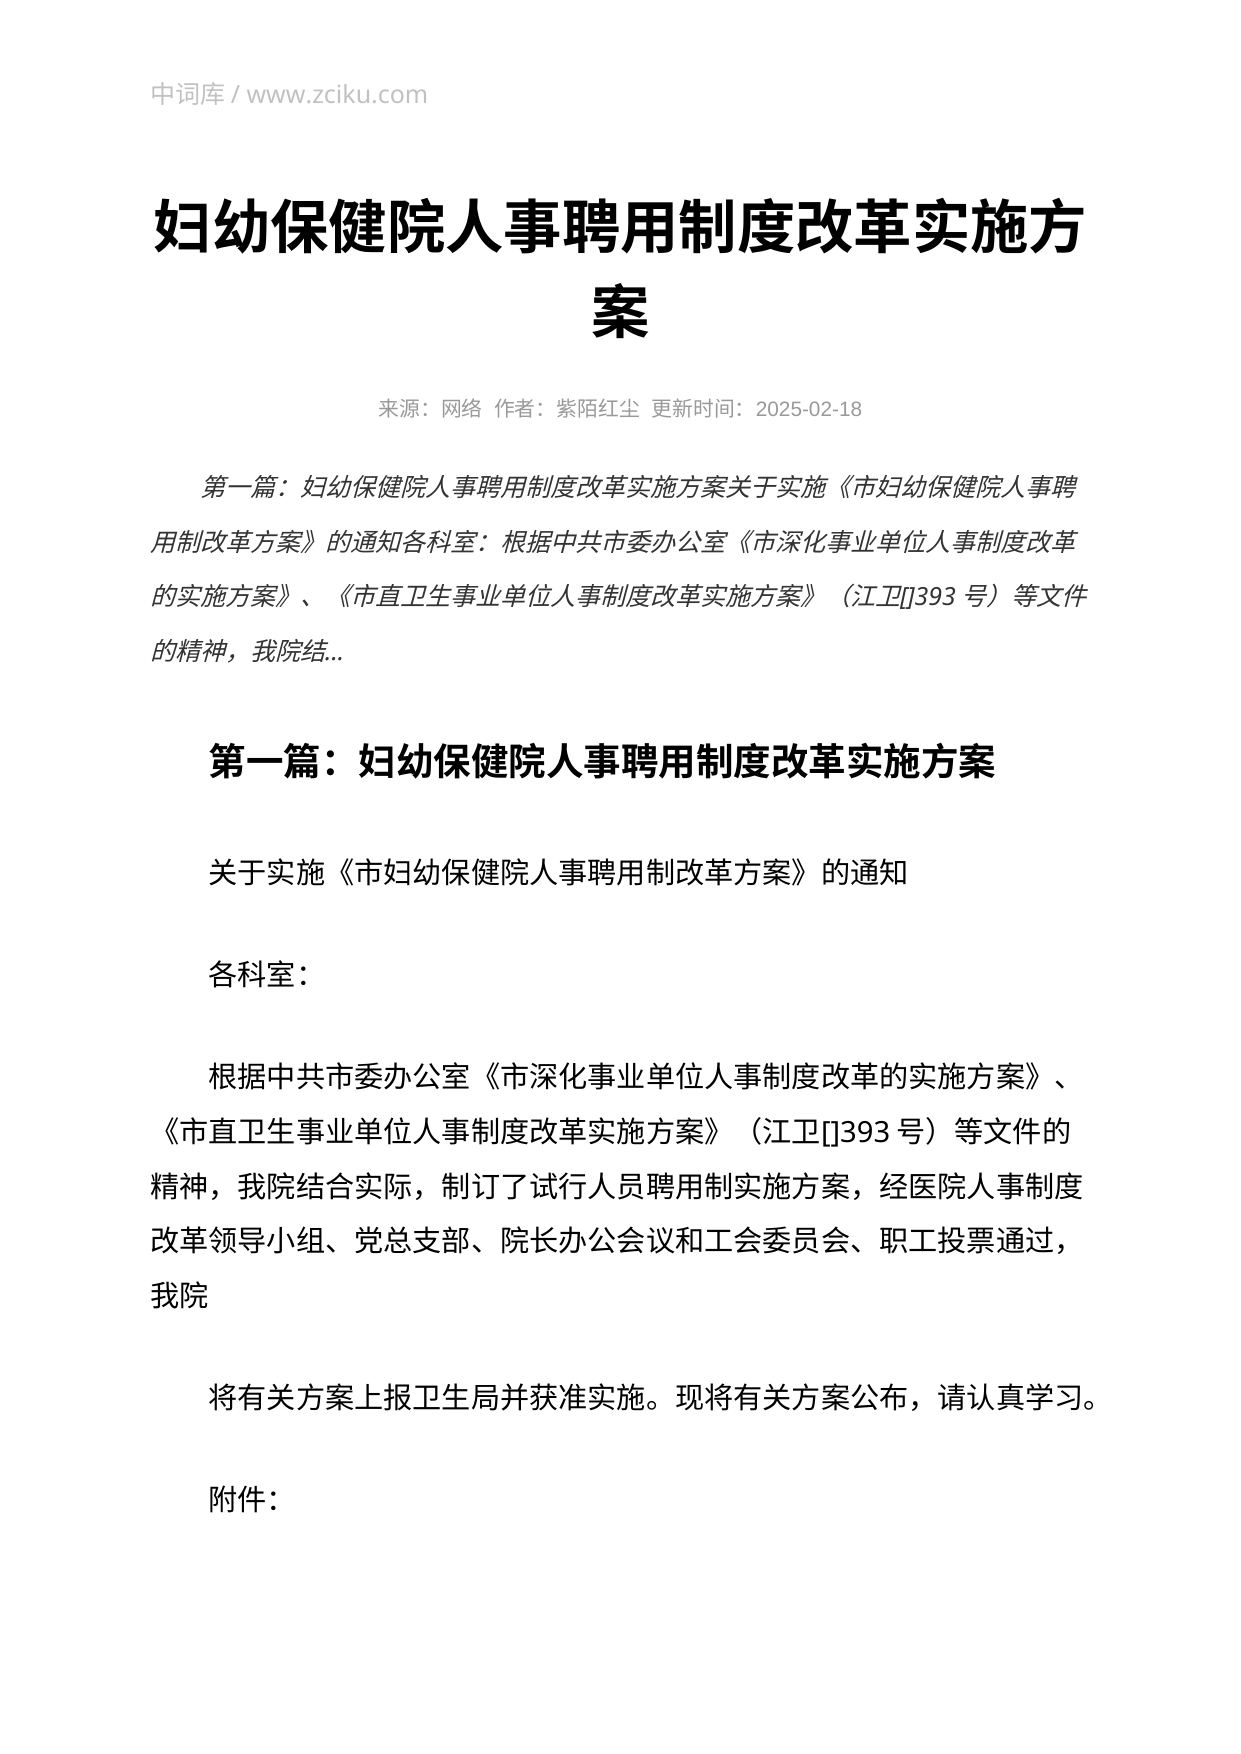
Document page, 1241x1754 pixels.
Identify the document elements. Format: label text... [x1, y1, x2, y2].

text 将有关方案上报卫生局并获准实施。现将有关方案公布，请认真学习。 [150, 1375, 1090, 1417]
text 关于实施《市妇幼保健院人事聘用制改革方案》的通知 [150, 850, 1090, 892]
text 根据中共市委办公室《市深化事业单位人事制度改革的实施方案》、《市直卫生事业单位人事制度改革实施方案》（江卫[]393号）等文件的精神，我院结合实际，制订了试行人员聘用制实施方案，经医院人事制度改革领导小组、党总支部、院长办公会议和工会委员会、职工投票通过，我院 [150, 1053, 1090, 1315]
text 各科室： [150, 951, 1090, 994]
text 附件： [150, 1476, 1090, 1519]
text 第一篇：妇幼保健院人事聘用制度改革实施方案关于实施《市妇幼保健院人事聘用制改革方案》的通知各科室：根据中共市委办公室《市深化事业单位人事制度改革的实施方案》、《市直卫生事业单位人事制度改革实施方案》（江卫[]393号）等文件的精神，我院结... [150, 468, 1090, 667]
subtitle 妇幼保健院人事聘用制度改革实施方案 [150, 181, 1090, 350]
text 第一篇：妇幼保健院人事聘用制度改革实施方案 [150, 732, 1090, 787]
text 来源：网络 作者：紫陌红尘 更新时间：2025-02-18 [150, 397, 1090, 421]
